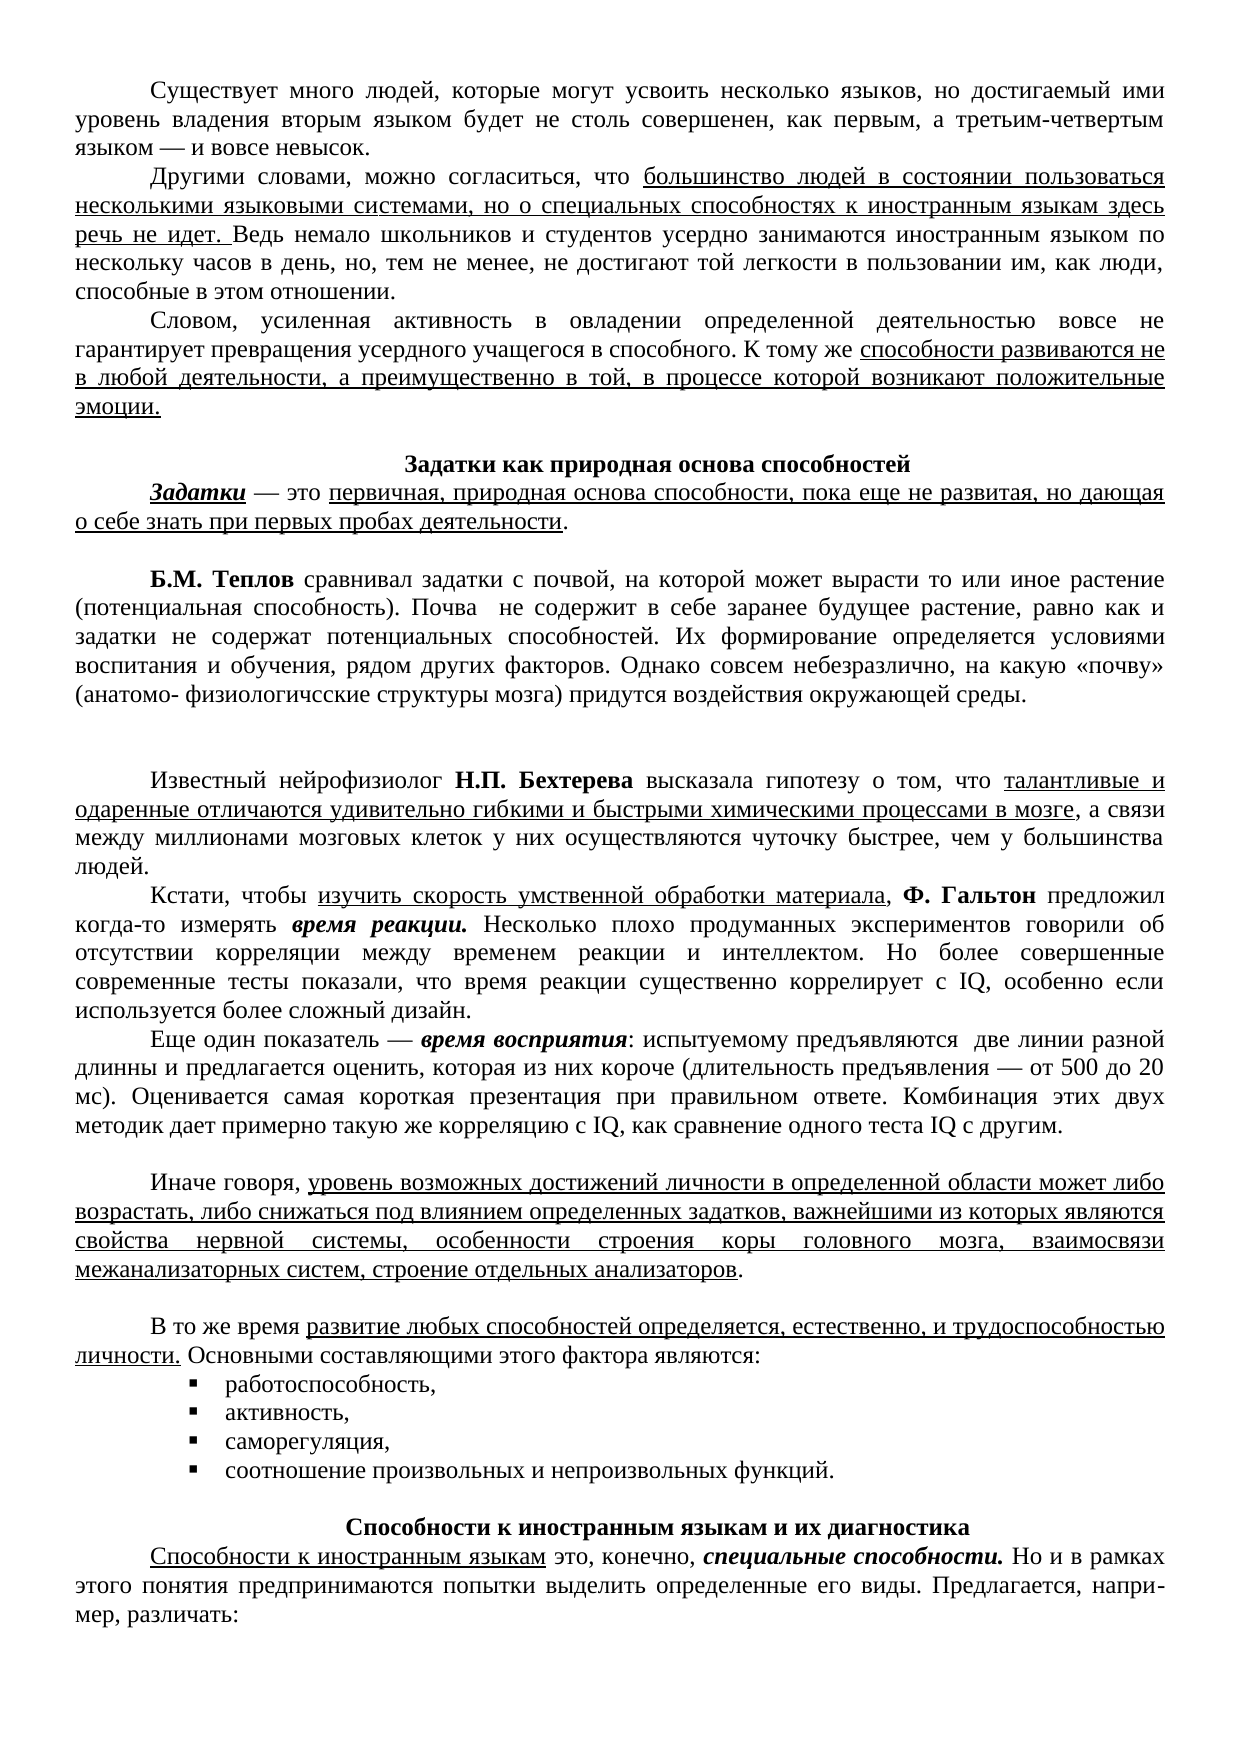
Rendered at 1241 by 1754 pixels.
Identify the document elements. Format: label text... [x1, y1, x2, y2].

text Кстати, чтобы изучить скорость умственной обработки материала, Ф. Гальтон предложил когда-то измерять время реакции. Несколько плохо продуманных экспериментов говорили об отсутствии корреляции между временем реакции и интеллектом. Но более совершенные современные тесты показали, что время реакции существенно коррелирует с IQ, особенно если используется более сложный дизайн. [75, 880, 1165, 1024]
text Иначе говоря, уровень возможных достижений личности в определенной области может либо возрастать, либо снижаться под влиянием определенных задатков, важнейшими из которых являются свойства нервной системы, особенности строения коры головного мозга, взаимосвязи межанализаторных систем, строение отдельных анализаторов. [75, 1251, 1165, 1282]
text Известный нейрофизиолог Н.П. Бехтерева высказала гипотезу о том, что талантливые и одаренные отличаются удивительно гибкими и быстрыми химическими процессами в мозге, а связи между миллионами мозговых клеток у них осуществляются чуточку быстрее, чем у большинства людей. [75, 765, 1165, 880]
text Иначе говоря, уровень возможных достижений личности в определенной области может либо возрастать, либо снижаться под влиянием определенных задатков, важнейшими из которых являются свойства нервной системы, особенности строения коры головного мозга, взаимосвязи межанализаторных систем, строение отдельных анализаторов. [75, 1167, 1165, 1221]
text Словом, усиленная активность в овладении определенной деятельностью вовсе не гарантирует превращения усердного учащегося в способного. К тому же способности развиваются не в любой деятельности, а преимущественно в той, в процессе которой возникают положительные эмоции. [75, 305, 1165, 387]
text Задатки — это первичная, природная основа способности, пока еще не развитая, но дающая о себе знать при первых пробах деятельности. [75, 477, 1165, 535]
text Б.М. Теплов сравнивал задатки с почвой, на которой может вырасти то или иное растение (потенциальная способность). Почва не содержит в себе заранее будущее растение, равно как и задатки не содержат потенциальных способностей. Их формирование определяется условиями воспитания и обучения, рядом других факторов. Однако совсем небезразлично, на какую «почву» (анатомо- физиологичсские структуры мозга) придутся воздействия окружающей среды. [75, 564, 1165, 707]
text Другими словами, можно согласиться, что большинство людей в состоянии пользоваться несколькими языковыми системами, но о специальных способностях к иностранным языкам здесь речь не идет. Ведь немало школьников и студентов усердно занимаются иностранным языком по нескольку часов в день, но, тем не менее, не достигают той легкости в пользовании им, как люди, способные в этом отношении. [75, 216, 1165, 305]
list соотношение произвольных и непроизвольных функций. [187, 1455, 1165, 1484]
text Существует много людей, которые могут усвоить несколько языков, но достигаемый ими уровень владения вторым языком будет не столь совершенен, как первым, а третьим-четвертым языком — и вовсе невысок. [75, 75, 1165, 161]
text Задатки как природная основа способностей [75, 449, 1165, 477]
text Способности к иностранным языкам и их диагностика [75, 1512, 1165, 1541]
text Способности к иностранным языкам это, конечно, специальные способности. Но и в рамках этого понятия предпринимаются попытки выделить определенные его виды. Предлагается, например, различать: [75, 1541, 1165, 1627]
list работоспособность, [187, 1369, 1165, 1397]
text Иначе говоря, уровень возможных достижений личности в определенной области может либо возрастать, либо снижаться под влиянием определенных задатков, важнейшими из которых являются свойства нервной системы, особенности строения коры головного мозга, взаимосвязи межанализаторных систем, строение отдельных анализаторов. [75, 1223, 1165, 1250]
text Еще один показатель — время восприятия: испытуемому предъявляются две линии разной длинны и предлагается оценить, которая из них короче (длительность предъявления — от 500 до 20 мс). Оценивается самая короткая презентация при правильном ответе. Комбинация этих двух методик дает примерно такую же корреляцию с IQ, как сравнение одного теста IQ с другим. [75, 1024, 1165, 1139]
list активность, [187, 1397, 1165, 1426]
text Словом, усиленная активность в овладении определенной деятельностью вовсе не гарантирует превращения усердного учащегося в способного. К тому же способности развиваются не в любой деятельности, а преимущественно в той, в процессе которой возникают положительные эмоции. [75, 389, 1165, 420]
text В то же время развитие любых способностей определяется, естественно, и трудоспособностью личности. Основными составляющими этого фактора являются: [75, 1311, 1165, 1369]
text Другими словами, можно согласиться, что большинство людей в состоянии пользоваться несколькими языковыми системами, но о специальных способностях к иностранным языкам здесь речь не идет. Ведь немало школьников и студентов усердно занимаются иностранным языком по нескольку часов в день, но, тем не менее, не достигают той легкости в пользовании им, как люди, способные в этом отношении. [75, 161, 1165, 215]
list саморегуляция, [187, 1426, 1165, 1455]
